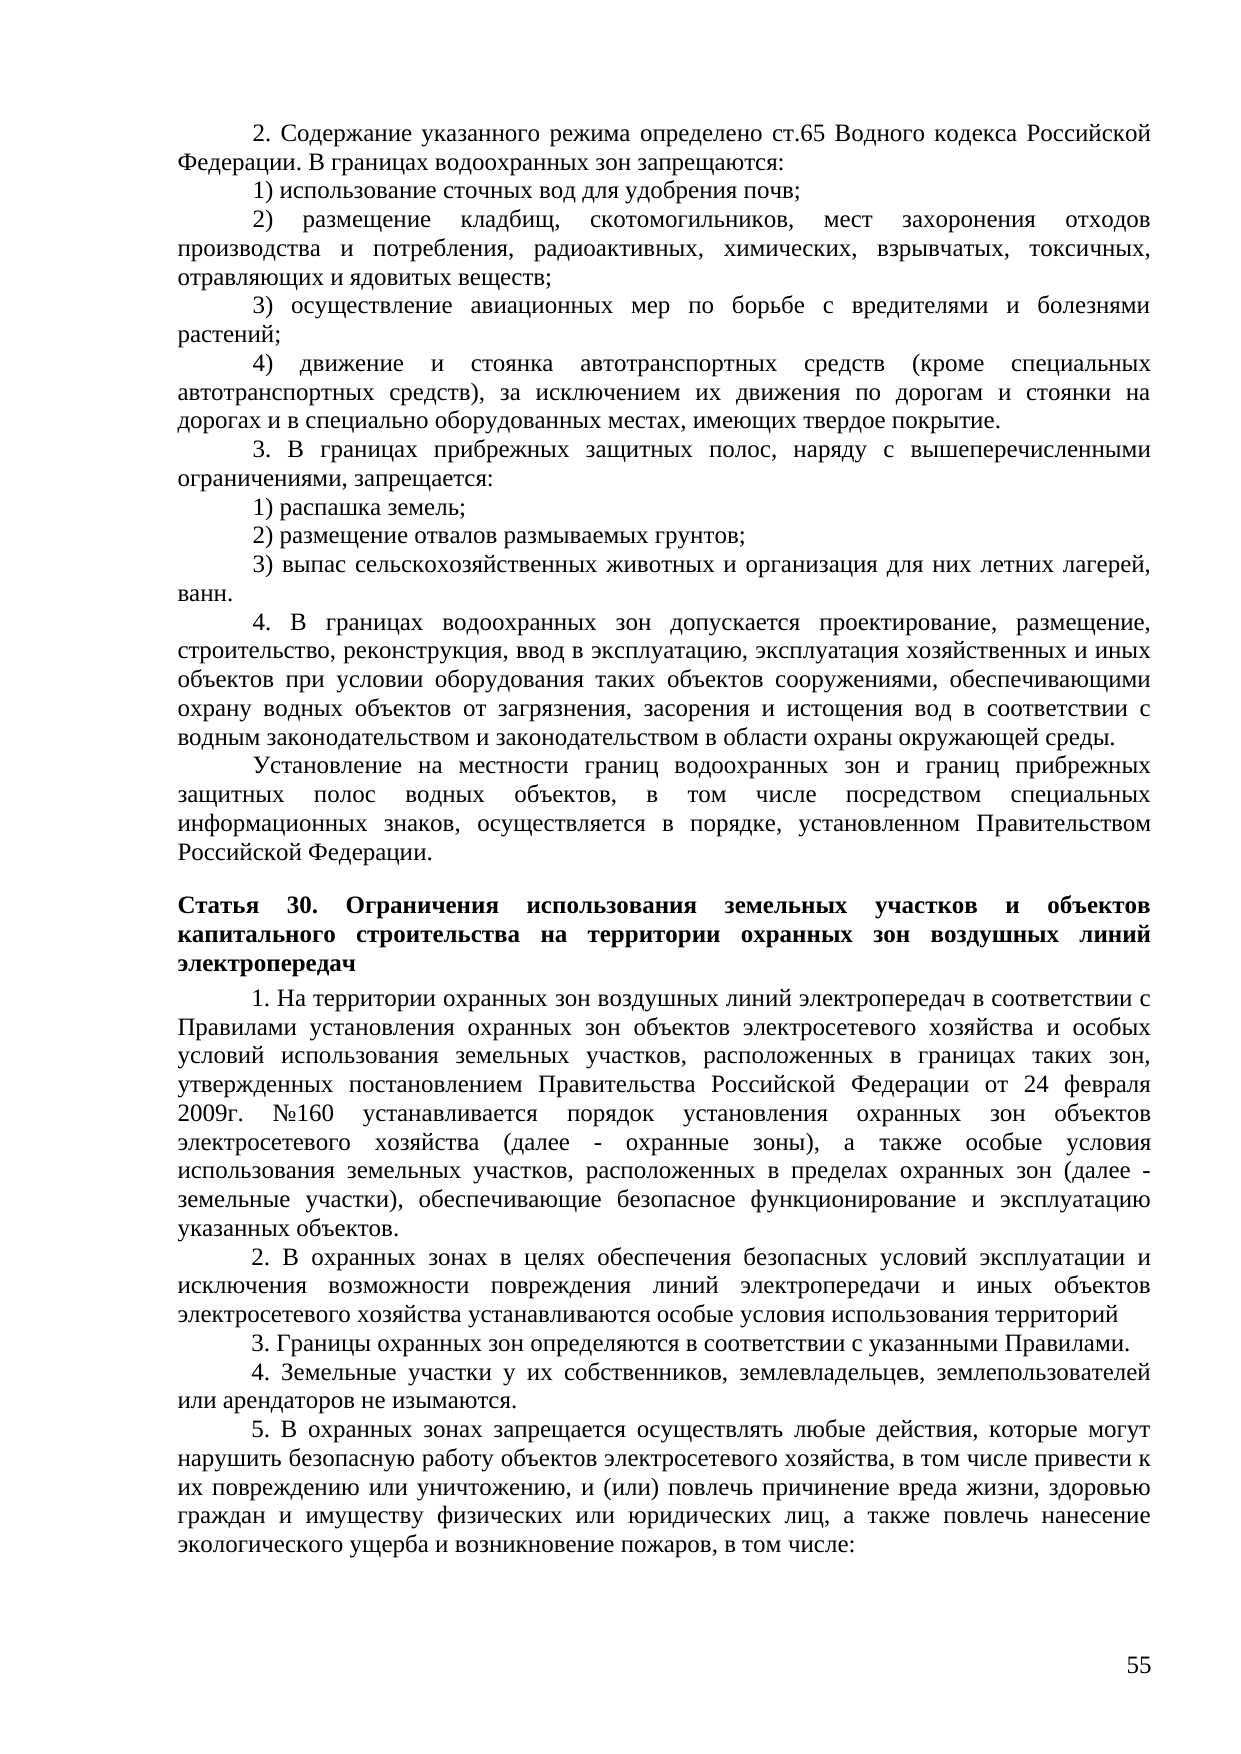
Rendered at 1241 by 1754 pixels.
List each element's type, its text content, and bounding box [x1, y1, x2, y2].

text 4. В границах водоохранных зон допускается проектирование, размещение, строительство, реконструкция, ввод в эксплуатацию, эксплуатация хозяйственных и иных объектов при условии оборудования таких объектов сооружениями, обеспечивающими охрану водных объектов от загрязнения, засорения и истощения вод в соответствии с водным законодательством и законодательством в области охраны окружающей среды. [177, 607, 1152, 751]
text 4) движение и стоянка автотранспортных средств (кроме специальных автотранспортных средств), за исключением их движения по дорогам и стоянки на дорогах и в специально оборудованных местах, имеющих твердое покрытие. [177, 348, 1152, 434]
text 3. В границах прибрежных защитных полос, наряду с вышеперечисленными ограничениями, запрещается: [177, 434, 1152, 492]
text 2. Содержание указанного режима определено ст.65 Водного кодекса Российской Федерации. В границах водоохранных зон запрещаются: [177, 118, 1152, 176]
text 3) выпас сельскохозяйственных животных и организация для них летних лагерей, ванн. [177, 549, 1152, 607]
text 4. Земельные участки у их собственников, землевладельцев, землепользователей или арендаторов не изымаются. [177, 1357, 1152, 1414]
subtitle Статья 30. Ограничения использования земельных участков и объектов капитального строительства на территории охранных зон воздушных линий электропередач [177, 891, 1152, 977]
text 3) осуществление авиационных мер по борьбе с вредителями и болезнями растений; [177, 291, 1152, 348]
text 2) размещение отвалов размываемых грунтов; [177, 521, 1152, 549]
text 3. Границы охранных зон определяются в соответствии с указанными Правилами. [177, 1328, 1152, 1357]
text Установление на местности границ водоохранных зон и границ прибрежных защитных полос водных объектов, в том числе посредством специальных информационных знаков, осуществляется в порядке, установленном Правительством Российской Федерации. [177, 751, 1152, 866]
text 2. В охранных зонах в целях обеспечения безопасных условий эксплуатации и исключения возможности повреждения линий электропередачи и иных объектов электросетевого хозяйства устанавливаются особые условия использования территорий [177, 1242, 1152, 1328]
text 5. В охранных зонах запрещается осуществлять любые действия, которые могут нарушить безопасную работу объектов электросетевого хозяйства, в том числе привести к их повреждению или уничтожению, и (или) повлечь причинение вреда жизни, здоровью граждан и имуществу физических или юридических лиц, а также повлечь нанесение экологического ущерба и возникновение пожаров, в том числе: [177, 1414, 1152, 1558]
text 1. На территории охранных зон воздушных линий электропередач в соответствии с Правилами установления охранных зон объектов электросетевого хозяйства и особых условий использования земельных участков, расположенных в границах таких зон, утвержденных постановлением Правительства Российской Федерации от 24 февраля 2009г. №160 устанавливается порядок установления охранных зон объектов электросетевого хозяйства (далее - охранные зоны), а также особые условия использования земельных участков, расположенных в пределах охранных зон (далее - земельные участки), обеспечивающие безопасное функционирование и эксплуатацию указанных объектов. [177, 983, 1152, 1242]
text 1) использование сточных вод для удобрения почв; [177, 176, 1152, 204]
text 1) распашка земель; [177, 492, 1152, 521]
text 2) размещение кладбищ, скотомогильников, мест захоронения отходов производства и потребления, радиоактивных, химических, взрывчатых, токсичных, отравляющих и ядовитых веществ; [177, 204, 1152, 291]
